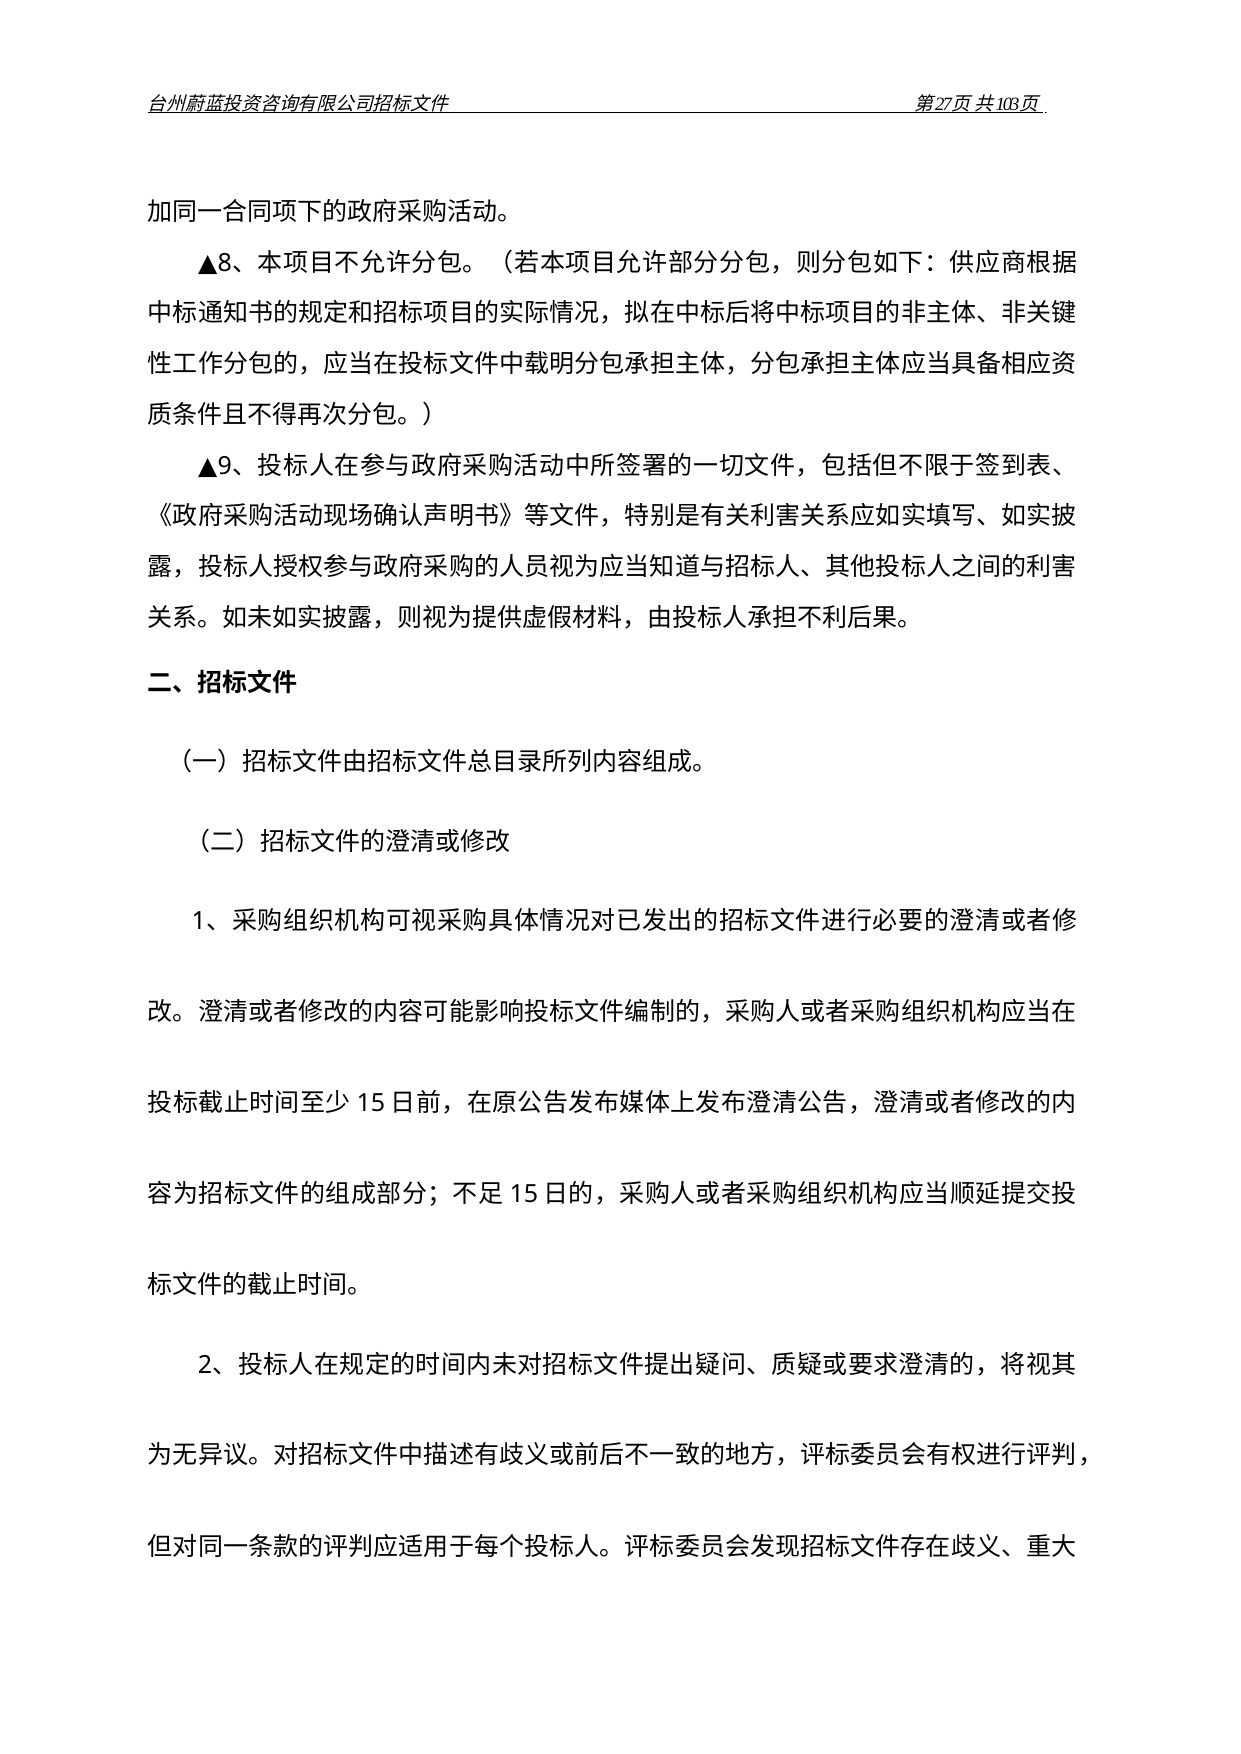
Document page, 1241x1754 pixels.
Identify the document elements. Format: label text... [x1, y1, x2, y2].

text （二）招标文件的澄清或修改 [148, 807, 1078, 872]
subtitle ▲9、投标人在参与政府采购活动中所签署的一切文件，包括但不限于签到表、《政府采购活动现场确认声明书》等文件，特别是有关利害关系应如实填写、如实披露，投标人授权参与政府采购的人员视为应当知道与招标人、其他投标人之间的利害关系。如未如实披露，则视为提供虚假材料，由投标人承担不利后果。 [148, 445, 1078, 633]
text （一）招标文件由招标文件总目录所列内容组成。 [148, 727, 1078, 792]
text 二、招标文件 [148, 648, 890, 713]
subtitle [148, 191, 1078, 228]
text 1、采购组织机构可视采购具体情况对已发出的招标文件进行必要的澄清或者修改。澄清或者修改的内容可能影响投标文件编制的，采购人或者采购组织机构应当在投标截止时间至少15日前，在原公告发布媒体上发布澄清公告，澄清或者修改的内容为招标文件的组成部分；不足15日的，采购人或者采购组织机构应当顺延提交投标文件的截止时间。 [148, 886, 1078, 1315]
subtitle ▲8、本项目不允许分包。（若本项目允许部分分包，则分包如下：供应商根据中标通知书的规定和招标项目的实际情况，拟在中标后将中标项目的非主体、非关键性工作分包的，应当在投标文件中载明分包承担主体，分包承担主体应当具备相应资质条件且不得再次分包。） [148, 242, 1078, 431]
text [148, 1330, 1078, 1577]
